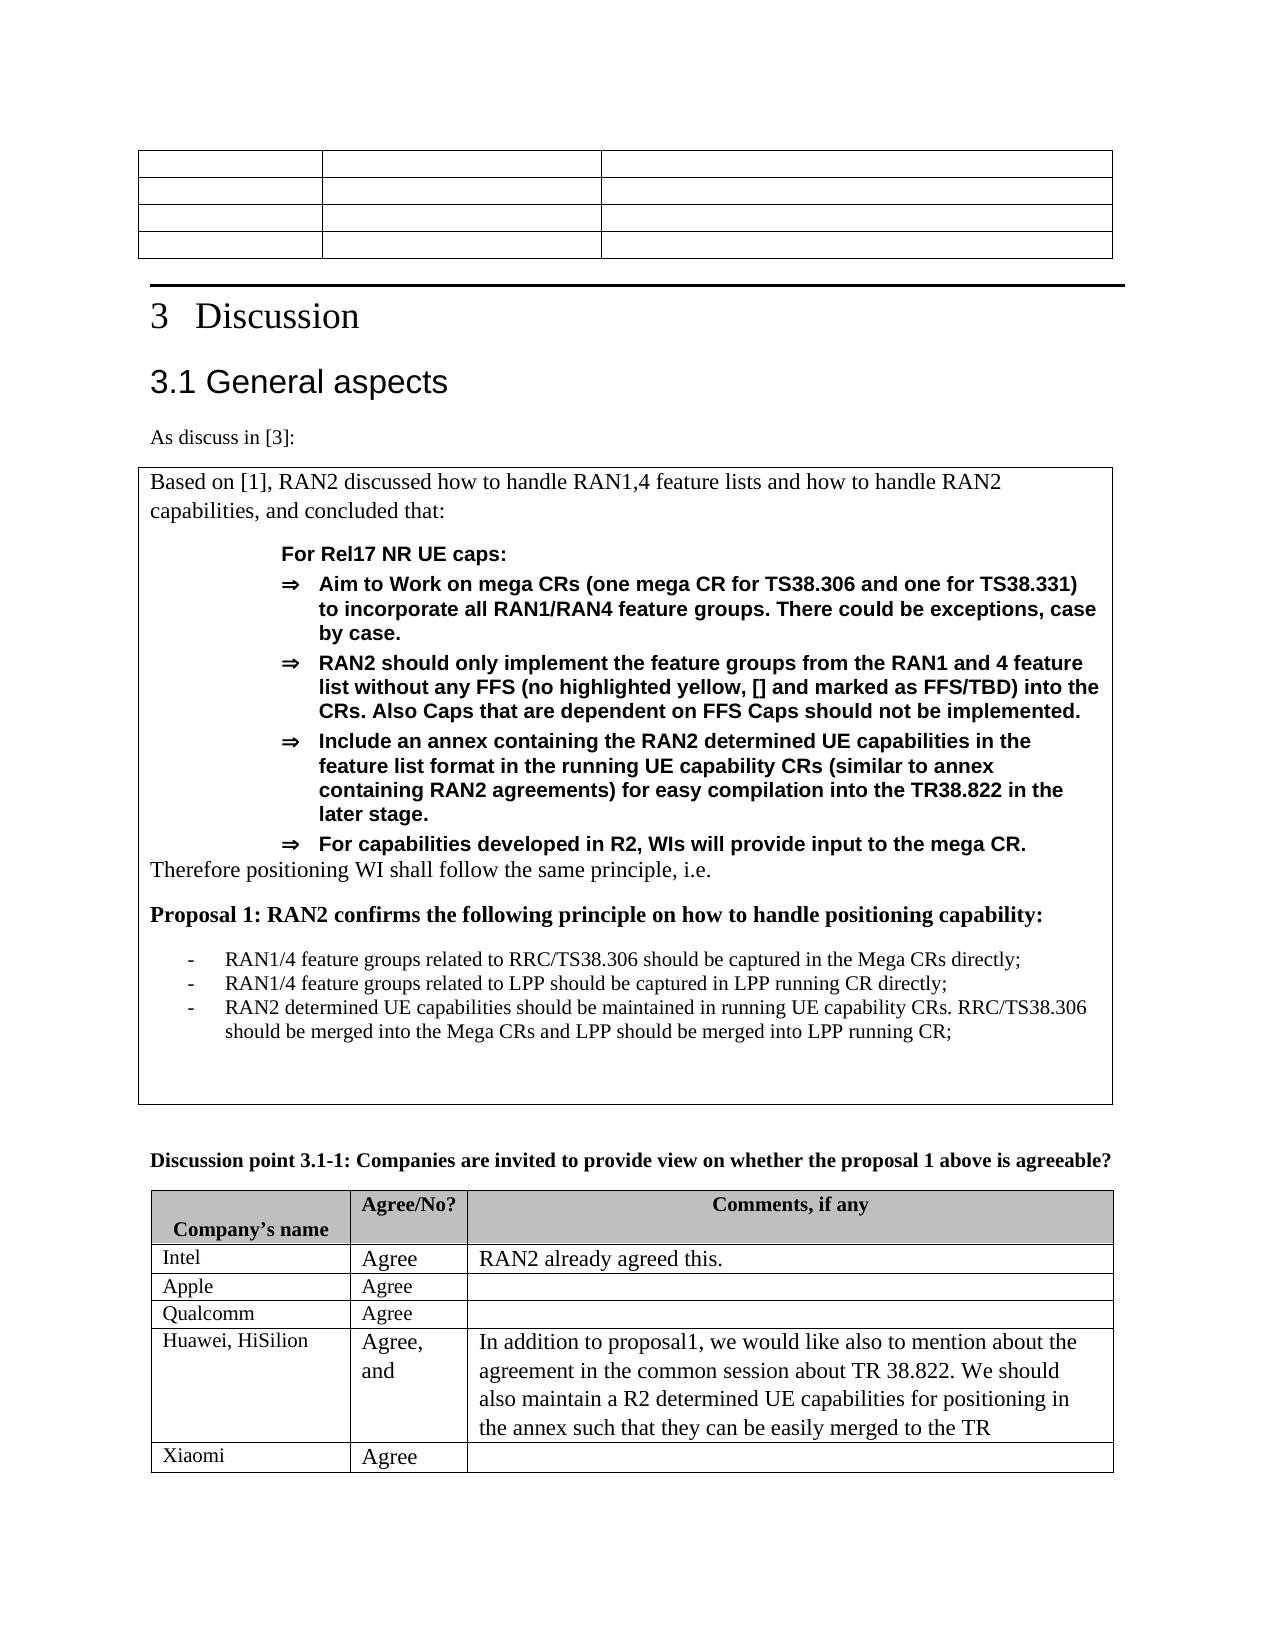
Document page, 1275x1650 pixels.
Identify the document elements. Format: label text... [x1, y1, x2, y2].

text As discuss in [3]: [150, 424, 1125, 449]
table_cell [139, 178, 322, 204]
table_cell Xiaomi [152, 1443, 350, 1472]
table_cell [323, 205, 601, 231]
text Discussion point 3.1-1: Companies are invited to provide view on whether the proposal 1 above is agreeable? [150, 1148, 1125, 1172]
table_cell RAN2 already agreed this. [468, 1245, 1113, 1273]
table_cell [323, 178, 601, 204]
table_cell [602, 151, 1112, 177]
table_cell [139, 232, 322, 258]
table_cell [139, 205, 322, 231]
table_cell Agree, and [351, 1329, 467, 1442]
table_cell Agree [351, 1443, 467, 1472]
table_cell [602, 232, 1112, 258]
table_header Based on [1], RAN2 discussed how to handle RAN1,4 feature lists and how to handle RAN2 capabilities, and concluded that: For Rel17 NR UE caps: Aim to Work on mega CRs (one mega CR for TS38.306 and one for TS38.331) to incorporate all RAN1/RAN4 feature groups. ​There could be exceptions, case by case. RAN2 should only implement the feature groups from the RAN1 and 4 feature list without any FFS (no highlighted yellow, [] and marked as FFS/TBD) into the CRs. Also Caps that are dependent on FFS Caps should not be implemented. Include an annex containing the RAN2 determined UE capabilities in the feature list format in the running UE capability CRs (similar to annex containing RAN2 agreements) for easy compilation into the TR38.822 in the later stage. For capabilities developed in R2, WIs will provide input to the mega CR. Therefore positioning WI shall follow the same principle, i.e. Proposal 1: RAN2 confirms the following principle on how to handle positioning capability: RAN1/4 feature groups related to RRC/TS38.306 should be captured in the Mega CRs directly; RAN1/4 feature groups related to LPP should be captured in LPP running CR directly; RAN2 determined UE capabilities should be maintained in running UE capability CRs. RRC/TS38.306 should be merged into the Mega CRs and LPP should be merged into LPP running CR; [139, 468, 1112, 1104]
table_cell [602, 178, 1112, 204]
table_cell [323, 232, 601, 258]
table_cell [468, 1443, 1113, 1472]
table_cell [323, 151, 601, 177]
table_cell Intel [152, 1245, 350, 1273]
table_header Comments, if any [468, 1191, 1113, 1243]
table_cell In addition to proposal1, we would like also to mention about the agreement in the common session about TR 38.822. We should also maintain a R2 determined UE capabilities for positioning in the annex such that they can be easily merged to the TR [468, 1329, 1113, 1442]
table_header Agree/No? [351, 1191, 467, 1243]
table_cell Agree [351, 1245, 467, 1273]
table_cell [468, 1301, 1113, 1327]
subtitle Discussion [150, 287, 1125, 336]
table_header Company’s name [152, 1191, 350, 1243]
table_cell Apple [152, 1274, 350, 1300]
table_cell Huawei, HiSilion [152, 1329, 350, 1442]
table_cell [602, 205, 1112, 231]
table_cell Qualcomm [152, 1301, 350, 1327]
table_cell [139, 151, 322, 177]
table_cell [468, 1274, 1113, 1300]
table_cell Agree [351, 1274, 467, 1300]
table_cell Agree [351, 1301, 467, 1327]
subtitle 3.1 General aspects [150, 362, 1125, 400]
